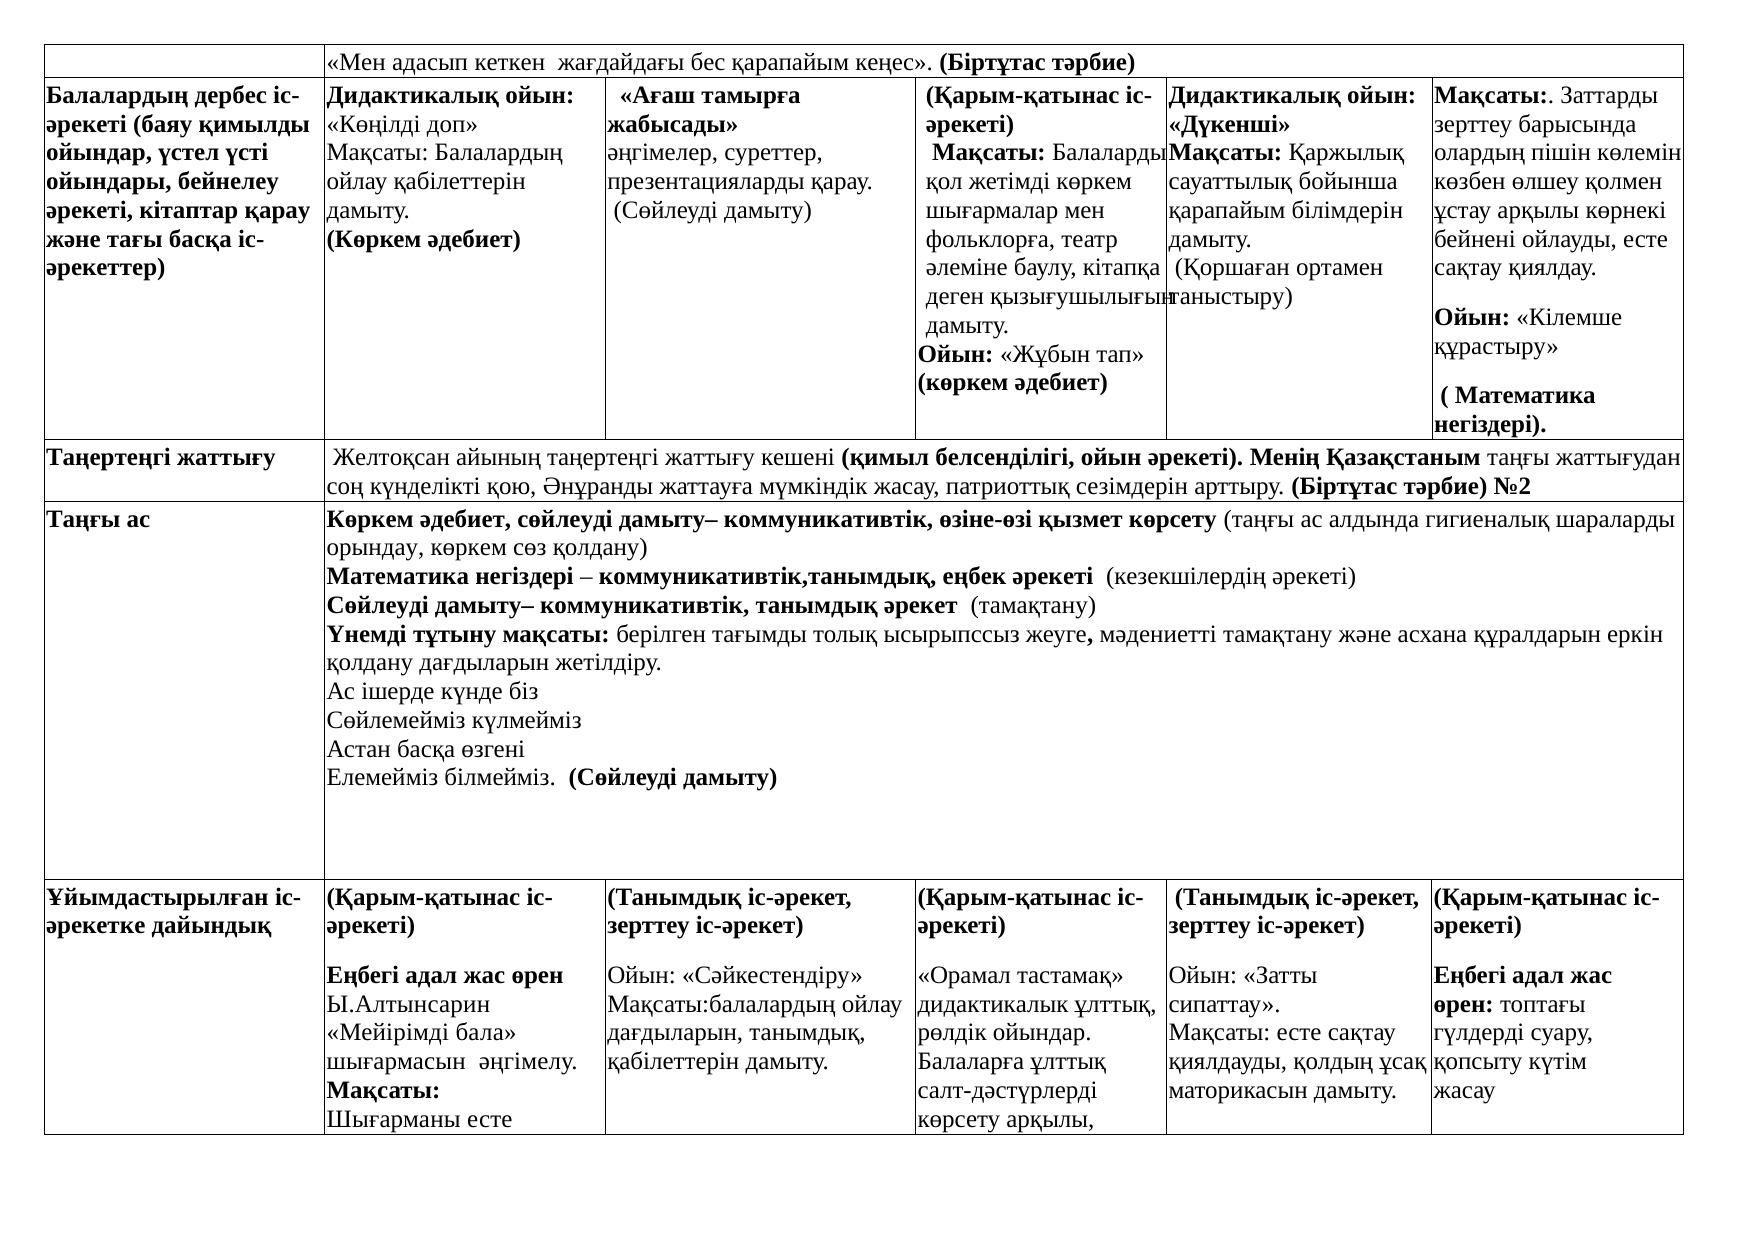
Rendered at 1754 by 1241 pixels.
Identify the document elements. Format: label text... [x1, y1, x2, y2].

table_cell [325, 880, 605, 1134]
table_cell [606, 880, 915, 1134]
table_cell Көркем әдебиет, сөйлеуді дамыту– коммуникативтік, өзіне-өзі қызмет көрсету (таңғы ас алдында гигиеналық шараларды орындау, көркем сөз қолдану) Математика негіздері – коммуникативтік,танымдық, еңбек әрекеті (кезекшілердің әрекеті) Сөйлеуді дамыту– коммуникативтік, танымдық әрекет (тамақтану) Үнемді тұтыну мақсаты: берілген тағымды толық ысырыпссыз жеуге, мәдениетті тамақтану және асхана құралдарын еркін қолдану дағдыларын жетілдіру. Ас ішерде күнде біз Сөйлемейміз күлмейміз Астан басқа өзгені Елемейміз білмейміз. (Сөйлеуді дамыту) [325, 502, 1683, 879]
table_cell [1167, 880, 1431, 1134]
table_cell Дидактикалық ойын: «Дүкенші» Мақсаты: Қаржылық сауаттылық бойынша қарапайым білімдерін дамыту. (Қоршаған ортамен таныстыру) [1167, 78, 1432, 439]
table_cell «Ағаш тамырға жабысады» әңгімелер, суреттер, презентацияларды қарау. (Сөйлеуді дамыту) [606, 78, 915, 439]
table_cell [45, 880, 324, 1134]
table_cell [325, 45, 1683, 77]
table_cell Балалардың дербес іс-әрекеті (баяу қимылды ойындар, үстел үсті ойындары, бейнелеу әрекеті, кітаптар қарау және тағы басқа іс-әрекеттер) [45, 78, 324, 439]
table_cell Мақсаты:. Заттарды зерттеу барысында олардың пішін көлемін көзбен өлшеу қолмен ұстау арқылы көрнекі бейнені ойлауды, есте сақтау қиялдау. Ойын: «Кілемше құрастыру» ( Математика негіздері). [1433, 78, 1683, 439]
table_cell (Қарым-қатынас іс-әрекеті) Мақсаты: Балаларды қол жетімді көркем шығармалар мен фольклорға, театр әлеміне баулу, кітапқа деген қызығушылығын дамыту. Ойын: «Жұбын тап» (көркем әдебиет) [916, 78, 1166, 439]
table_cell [1432, 880, 1683, 1134]
table_cell Желтоқсан айының таңертеңгі жаттығу кешені (қимыл белсенділігі, ойын әрекеті). Менің Қазақстаным таңғы жаттығудан соң күнделікті қою, Әнұранды жаттауға мүмкіндік жасау, патриоттық сезімдерін арттыру. (Біртұтас тәрбие) №2 [325, 440, 1683, 501]
table_cell Дидактикалық ойын: «Көңілді доп» Мақсаты: Балалардың ойлау қабілеттерін дамыту. (Көркем әдебиет) [325, 78, 605, 439]
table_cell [45, 45, 324, 77]
table_cell Таңғы ас [45, 502, 324, 879]
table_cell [916, 880, 1166, 1134]
table_cell Таңертеңгі жаттығу [45, 440, 324, 501]
